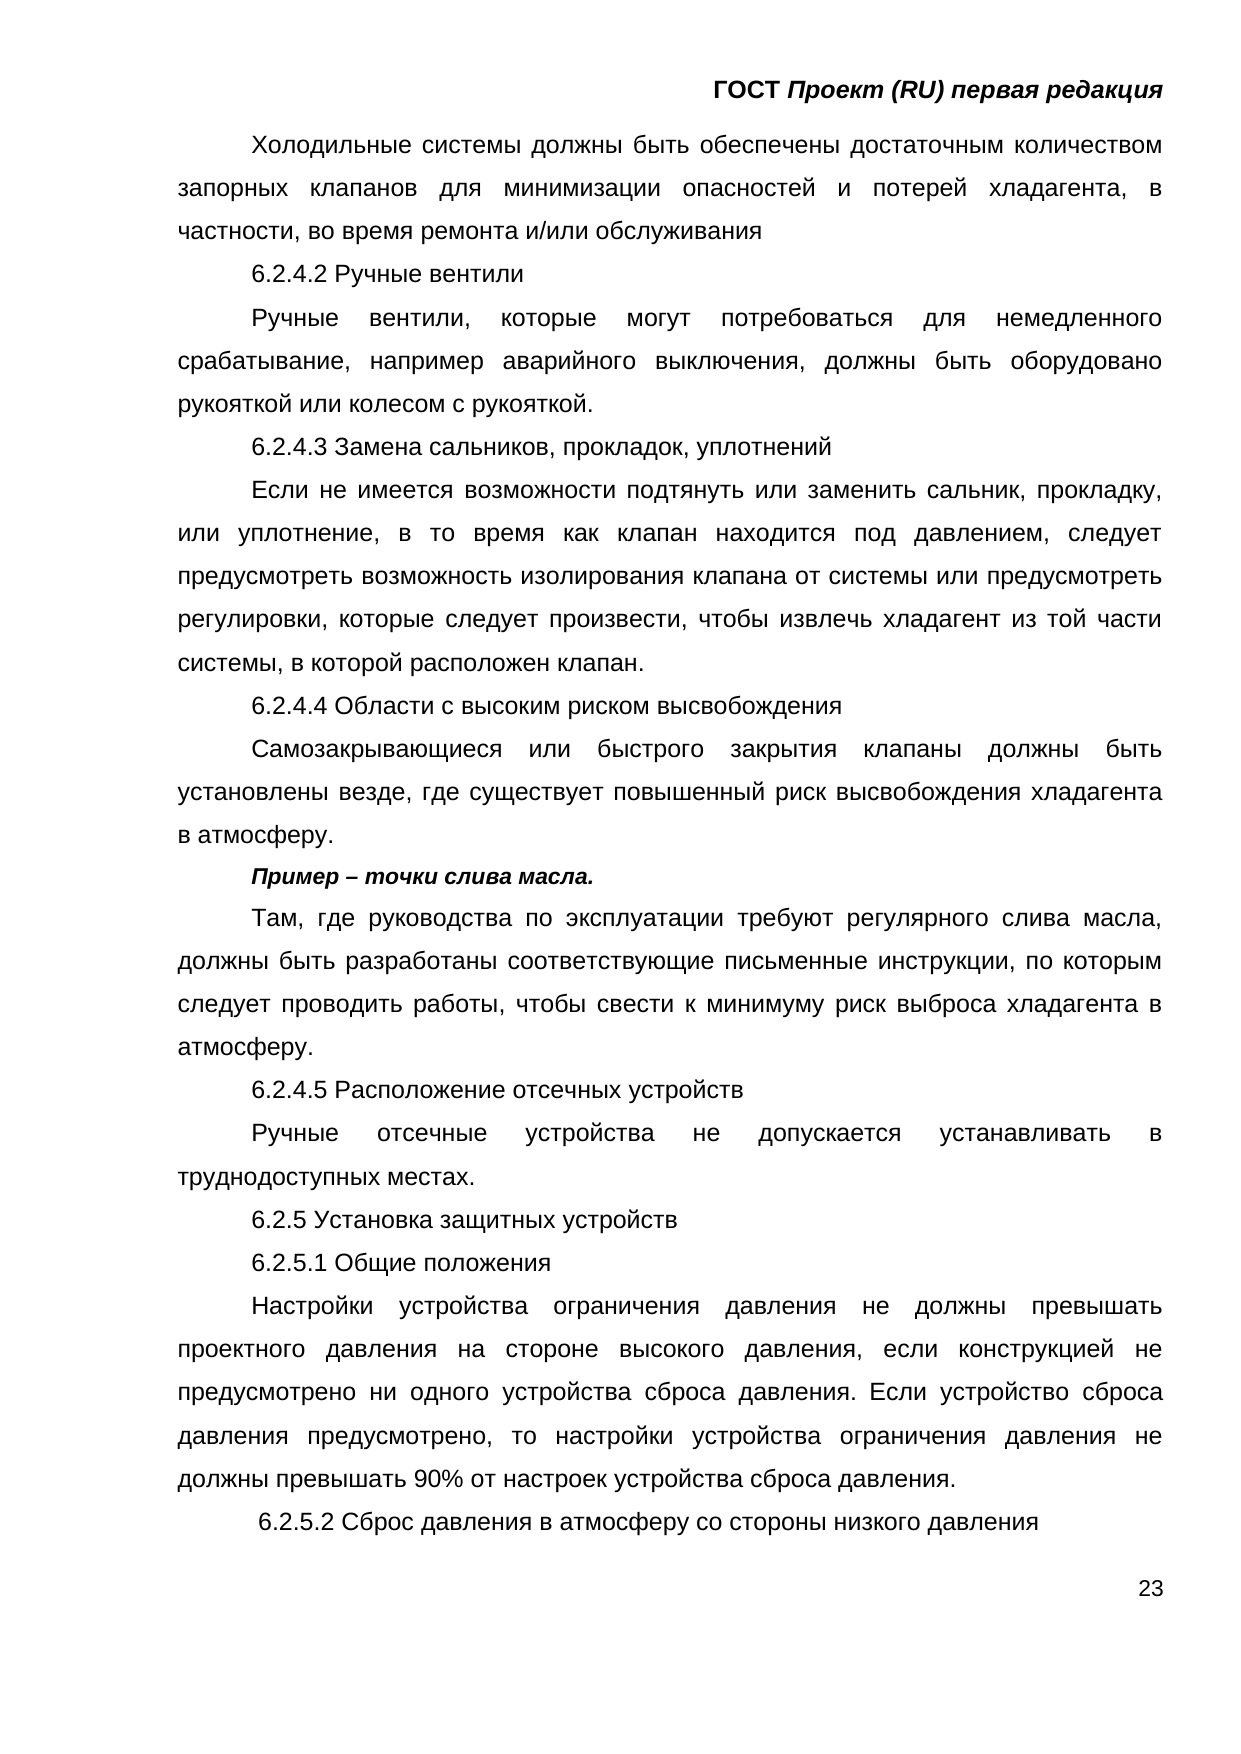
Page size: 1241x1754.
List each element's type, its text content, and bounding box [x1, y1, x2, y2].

text Если не имеется возможности подтянуть или заменить сальник, прокладку, или уплотнение, в то время как клапан находится под давлением, следует предусмотреть возможность изолирования клапана от системы или предусмотреть регулировки, которые следует произвести, чтобы извлечь хладагент из той части системы, в которой расположен клапан. [177, 475, 1163, 676]
text Ручные вентили, которые могут потребоваться для немедленного срабатывание, например аварийного выключения, должны быть оборудовано рукояткой или колесом с рукояткой. [177, 303, 1163, 418]
text 6.2.5.2 Сброс давления в атмосферу со стороны низкого давления [177, 1507, 1163, 1536]
text 6.2.4.5 Расположение отсечных устройств [177, 1075, 1163, 1104]
text Пример – точки слива масла. [177, 863, 1163, 889]
text 6.2.5.1 Общие положения [177, 1248, 1163, 1276]
text 6.2.5 Установка защитных устройств [177, 1204, 1163, 1233]
text Холодильные системы должны быть обеспечены достаточным количеством запорных клапанов для минимизации опасностей и потерей хладагента, в частности, во время ремонта и/или обслуживания [177, 130, 1163, 245]
text Там, где руководства по эксплуатации требуют регулярного слива масла, должны быть разработаны соответствующие письменные инструкции, по которым следует проводить работы, чтобы свести к минимуму риск выброса хладагента в атмосферу. [177, 903, 1163, 1061]
text Самозакрывающиеся или быстрого закрытия клапаны должны быть установлены везде, где существует повышенный риск высвобождения хладагента в атмосферу. [177, 734, 1163, 849]
text 6.2.4.2 Ручные вентили [177, 259, 1163, 288]
text 6.2.4.4 Области с высоким риском высвобождения [177, 691, 1163, 719]
text 6.2.4.3 Замена сальников, прокладок, уплотнений [177, 432, 1163, 461]
text Ручные отсечные устройства не допускается устанавливать в труднодоступных местах. [177, 1118, 1163, 1190]
text Настройки устройства ограничения давления не должны превышать проектного давления на стороне высокого давления, если конструкцией не предусмотрено ни одного устройства сброса давления. Если устройство сброса давления предусмотрено, то настройки устройства ограничения давления не должны превышать 90% от настроек устройства сброса давления. [177, 1291, 1163, 1492]
